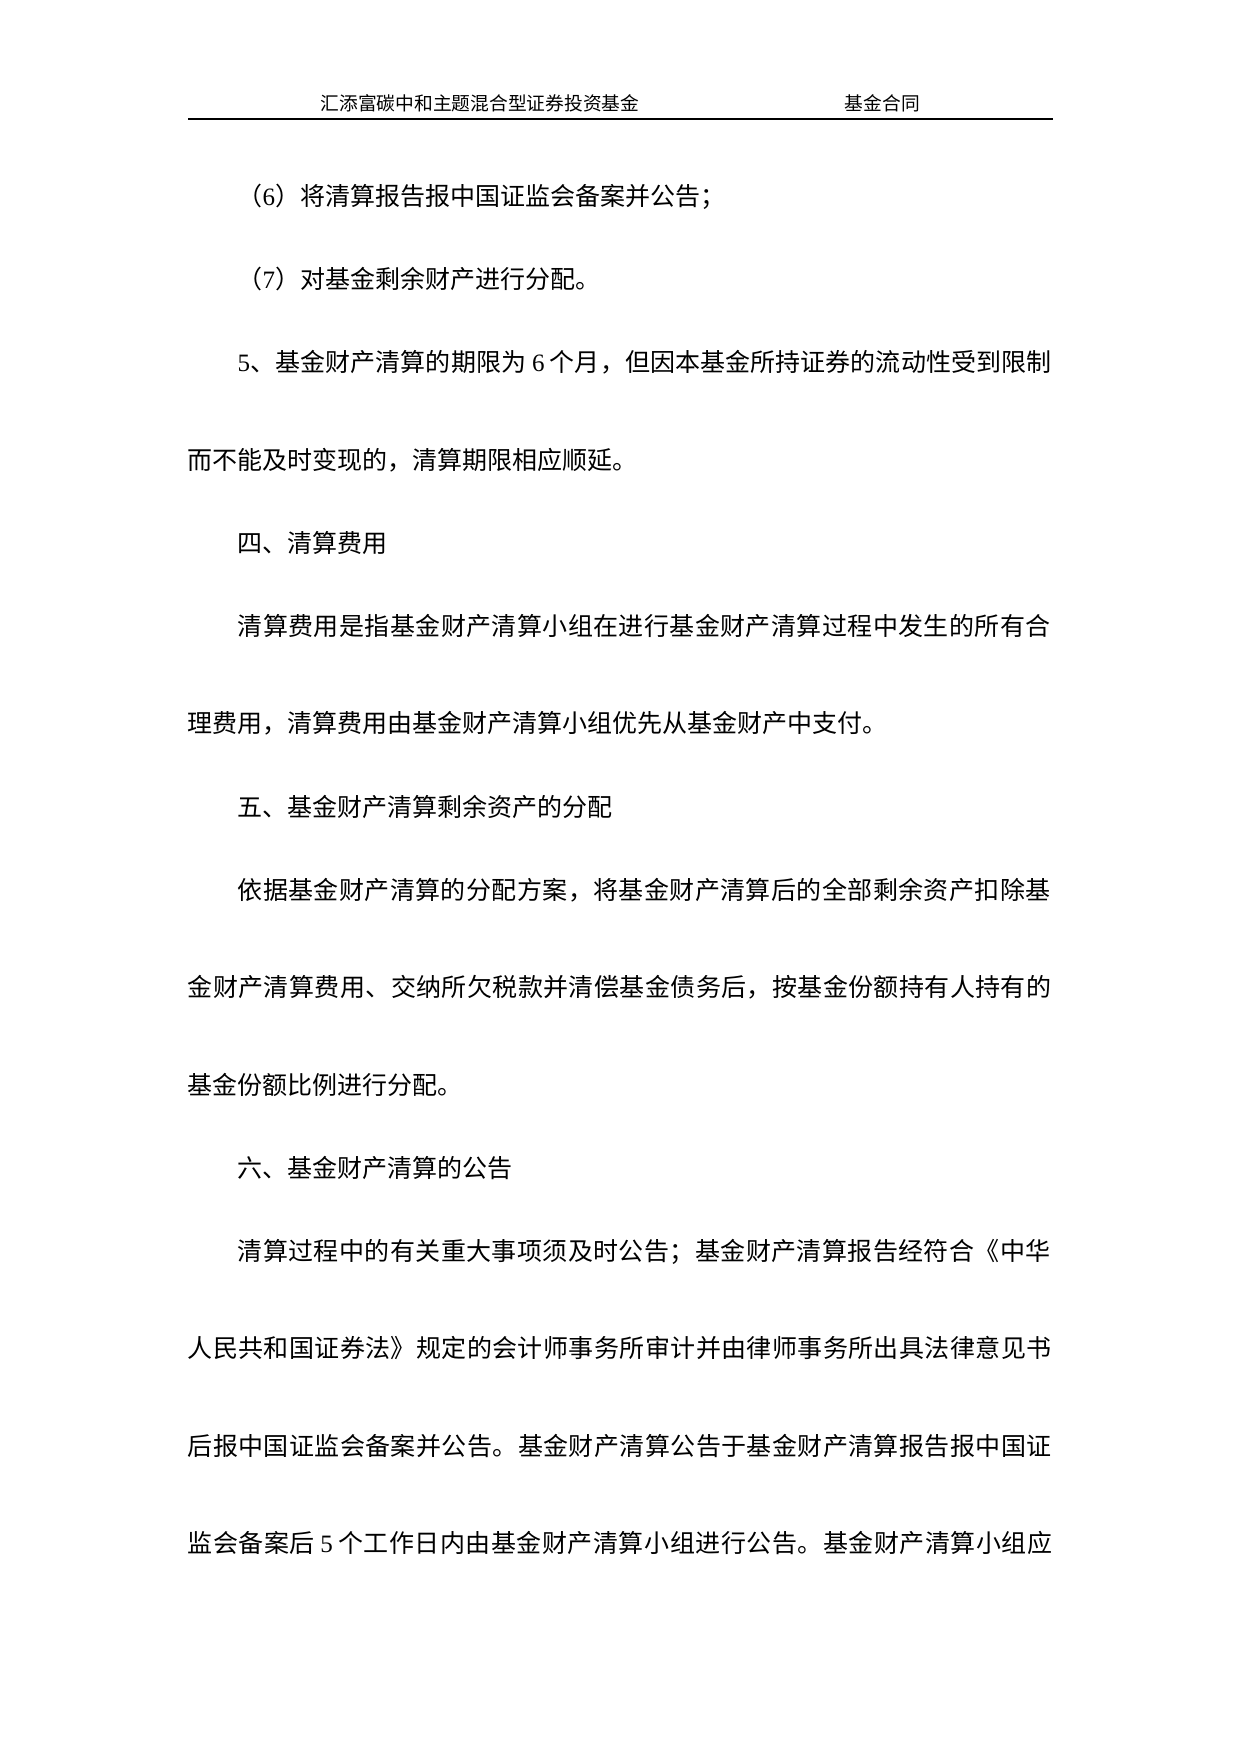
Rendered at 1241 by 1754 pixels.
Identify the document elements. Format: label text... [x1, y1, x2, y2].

text （6）将清算报告报中国证监会备案并公告； [187, 162, 1053, 227]
text 四、清算费用 [187, 509, 1053, 574]
text 5、基金财产清算的期限为6个月，但因本基金所持证券的流动性受到限制而不能及时变现的，清算期限相应顺延。 [187, 328, 1053, 491]
text 六、基金财产清算的公告 [187, 1134, 1053, 1199]
text 五、基金财产清算剩余资产的分配 [187, 773, 1053, 838]
text （7）对基金剩余财产进行分配。 [187, 245, 1053, 310]
text 清算费用是指基金财产清算小组在进行基金财产清算过程中发生的所有合理费用，清算费用由基金财产清算小组优先从基金财产中支付。 [187, 592, 1053, 754]
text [187, 1217, 1053, 1574]
text 依据基金财产清算的分配方案，将基金财产清算后的全部剩余资产扣除基金财产清算费用、交纳所欠税款并清偿基金债务后，按基金份额持有人持有的基金份额比例进行分配。 [187, 856, 1053, 1116]
